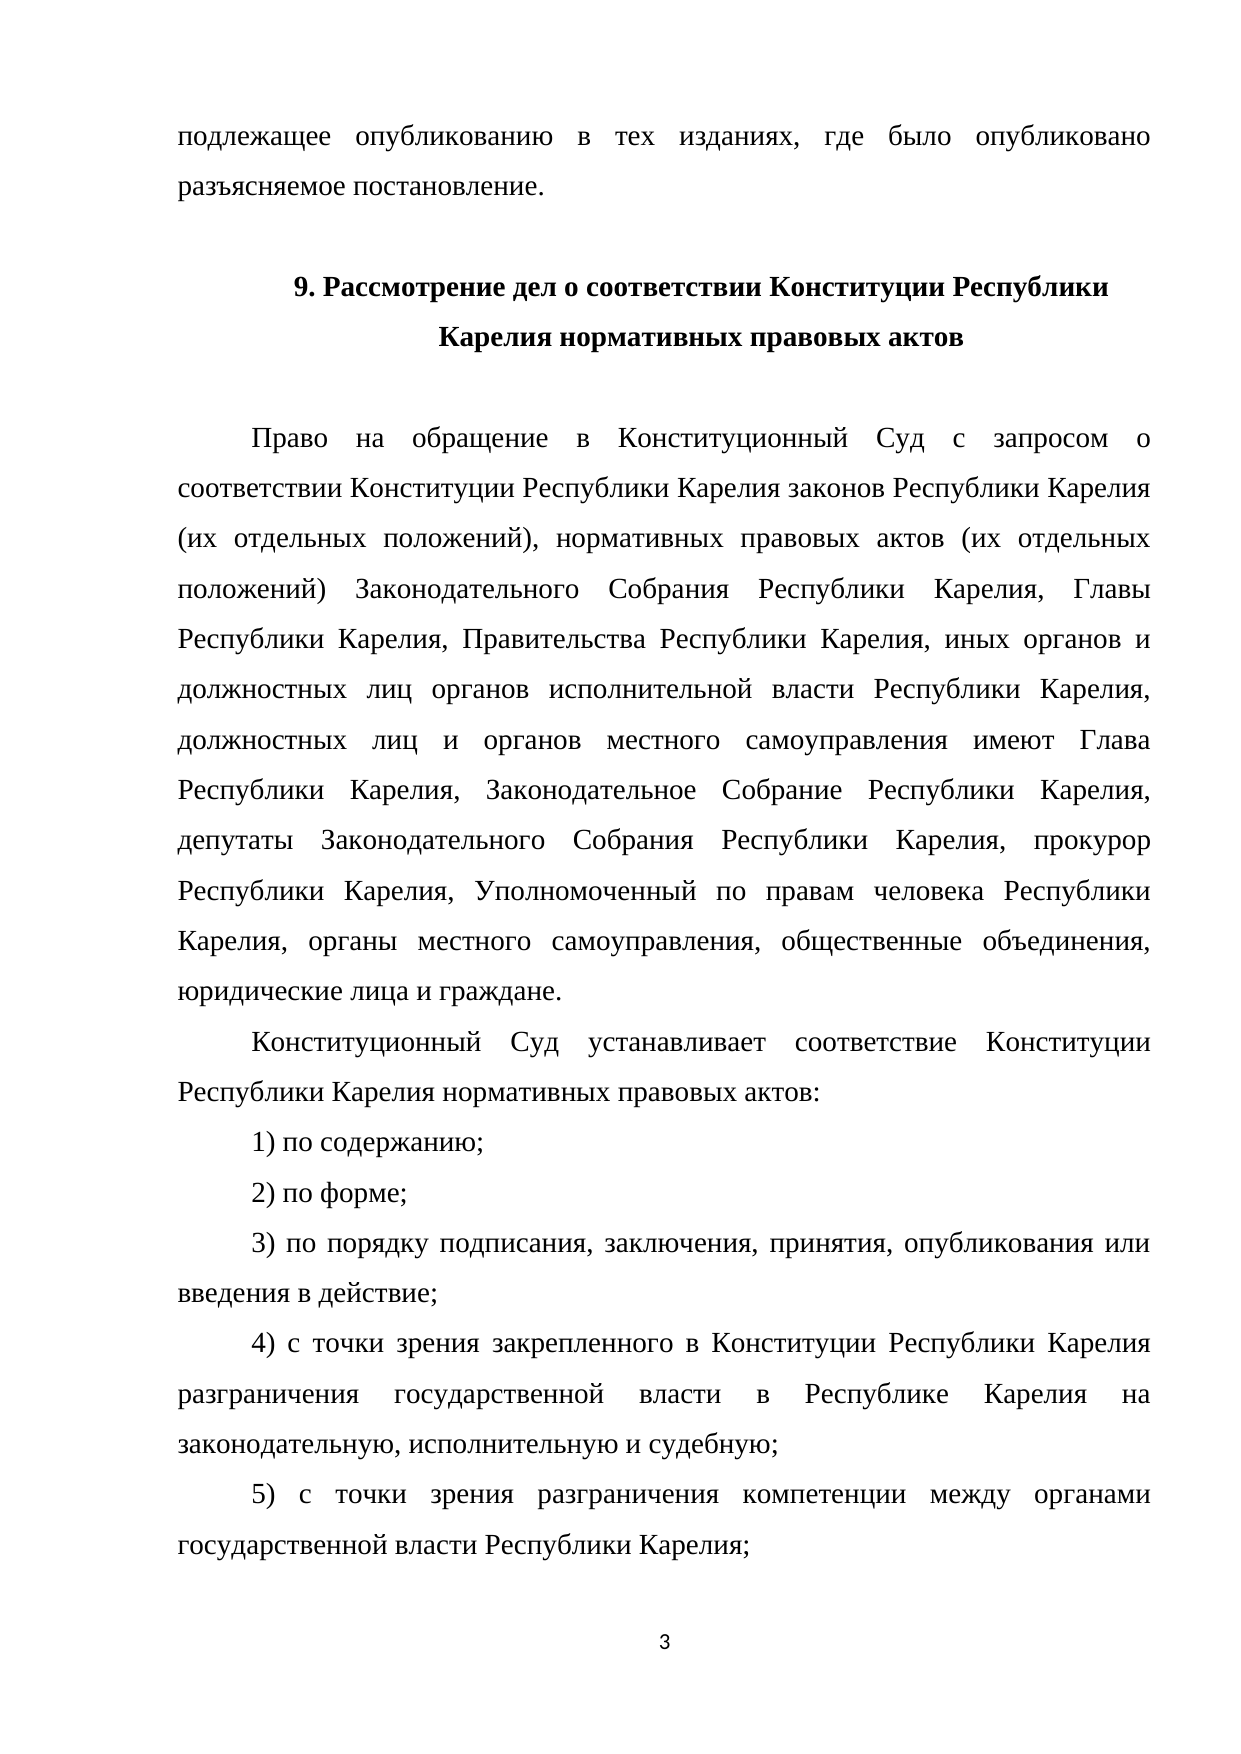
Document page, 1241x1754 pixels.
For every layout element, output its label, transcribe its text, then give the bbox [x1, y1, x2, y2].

text Конституционный Суд устанавливает соответствие Конституции Республики Карелия нормативных правовых актов: [177, 1024, 1152, 1108]
text 3) по порядку подписания, заключения, принятия, опубликования или введения в действие; [177, 1225, 1152, 1309]
text Право на обращение в Конституционный Суд с запросом о соответствии Конституции Республики Карелия законов Республики Карелия (их отдельных положений), нормативных правовых актов (их отдельных положений) Законодательного Собрания Республики Карелия, Главы Республики Карелия, Правительства Республики Карелия, иных органов и должностных лиц органов исполнительной власти Республики Карелия, должностных лиц и органов местного самоуправления имеют Глава Республики Карелия, Законодательное Собрание Республики Карелия, депутаты Законодательного Собрания Республики Карелия, прокурор Республики Карелия, Уполномоченный по правам человека Республики Карелия, органы местного самоуправления, общественные объединения, юридические лица и граждане. [177, 420, 1152, 1007]
text 2) по форме; [177, 1175, 1152, 1208]
text 4) с точки зрения закрепленного в Конституции Республики Карелия разграничения государственной власти в Республике Карелия на законодательную, исполнительную и судебную; [177, 1326, 1152, 1460]
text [177, 118, 1152, 202]
text 9. Рассмотрение дел о соответствии Конституции Республики Карелия нормативных правовых актов [251, 269, 1152, 353]
text 1) по содержанию; [177, 1124, 1152, 1158]
text 5) с точки зрения разграничения компетенции между органами государственной власти Республики Карелия; [177, 1477, 1152, 1560]
